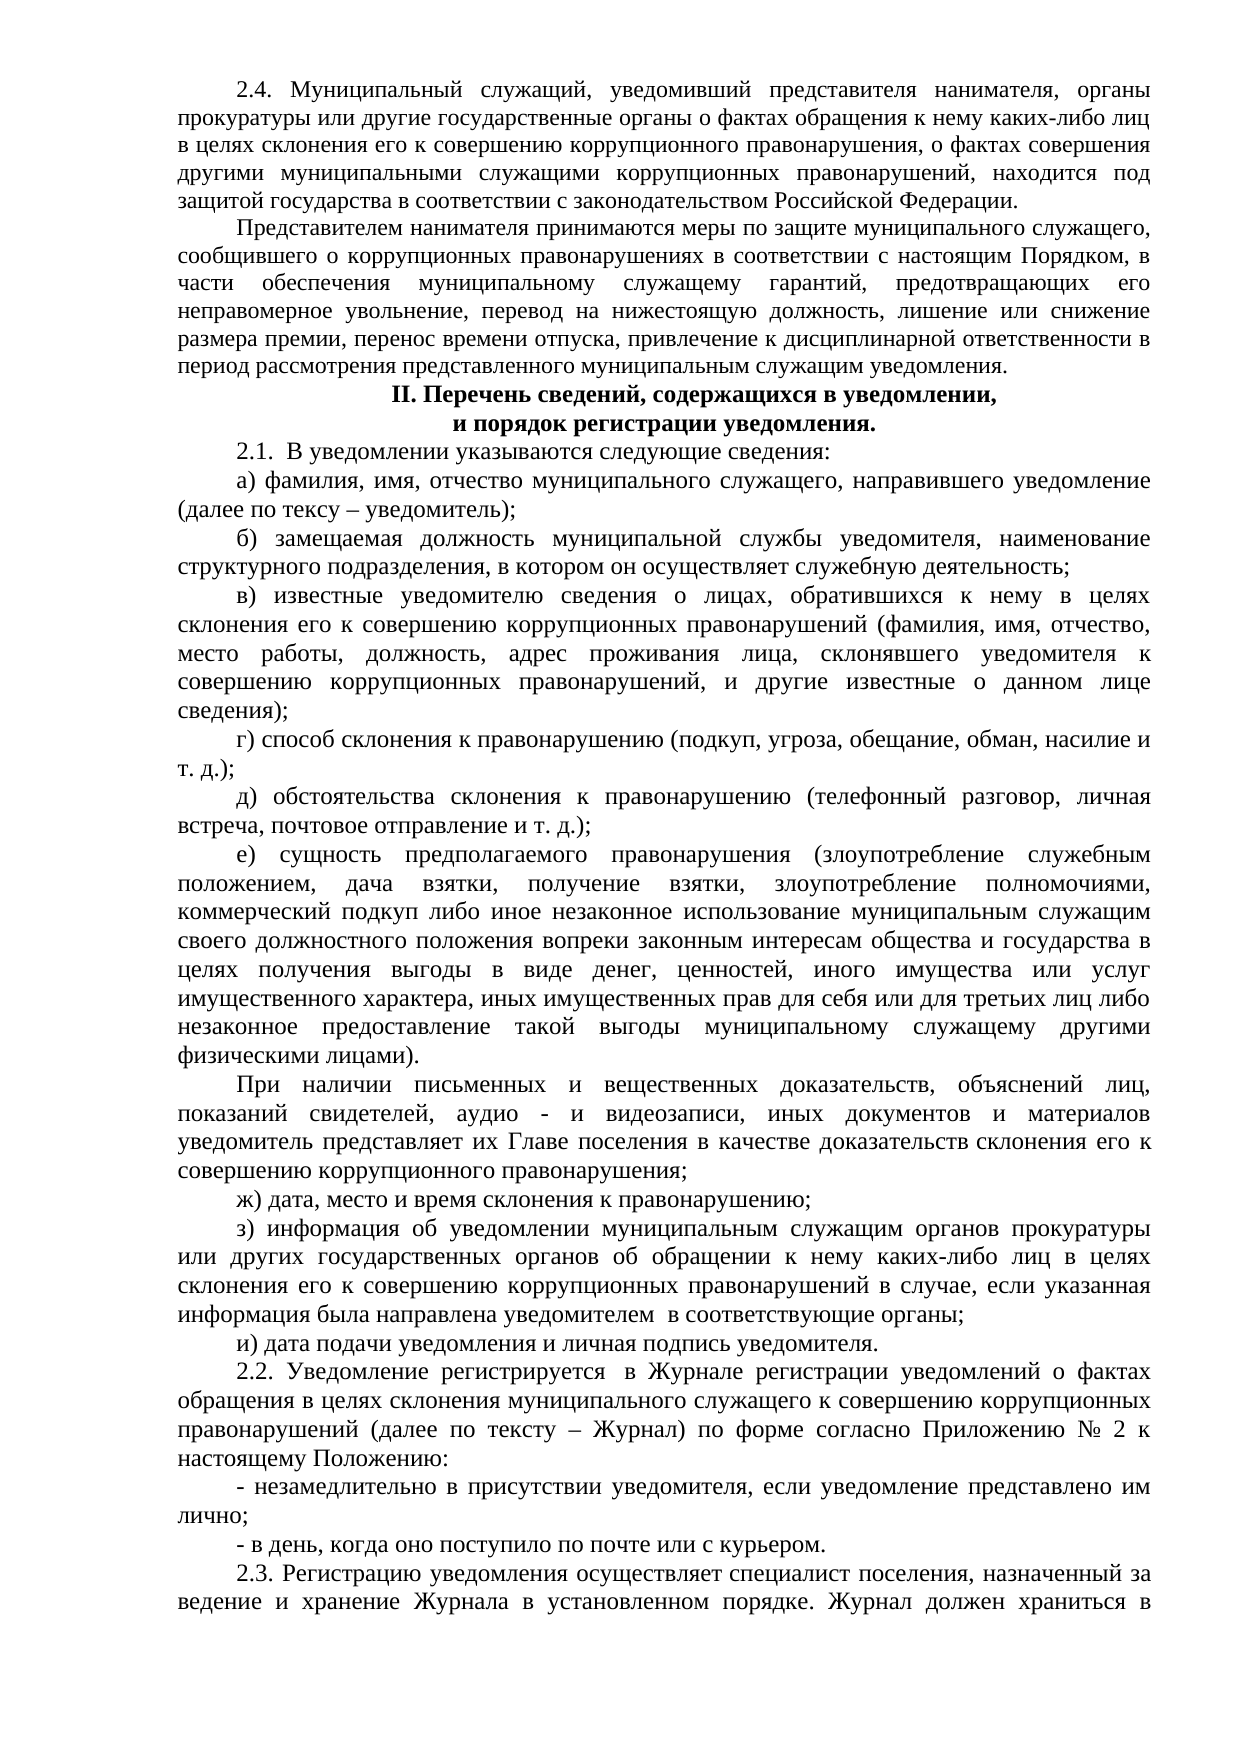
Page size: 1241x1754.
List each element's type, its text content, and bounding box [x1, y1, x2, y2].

text з) информация об уведомлении муниципальным служащим органов прокуратуры или других государственных органов об обращении к нему каких-либо лиц в целях склонения его к совершению коррупционных правонарушений в случае, если указанная информация была направлена уведомителем в соответствующие органы; [177, 1213, 1152, 1328]
text - в день, когда оно поступило по почте или с курьером. [177, 1529, 1152, 1558]
text а) фамилия, имя, отчество муниципального служащего, направившего уведомление (далее по тексу – уведомитель); [177, 465, 1152, 523]
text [177, 1558, 1152, 1615]
text в) известные уведомителю сведения о лицах, обратившихся к нему в целях склонения его к совершению коррупционных правонарушений (фамилия, имя, отчество, место работы, должность, адрес проживания лица, склонявшего уведомителя к совершению коррупционных правонарушений, и другие известные о данном лице сведения); [177, 580, 1152, 724]
text 2.2. Уведомление регистрируется в Журнале регистрации уведомлений о фактах обращения в целях склонения муниципального служащего к совершению коррупционных правонарушений (далее по тексту – Журнал) по форме согласно Приложению № 2 к настоящему Положению: [177, 1356, 1152, 1471]
text 2.4. Муниципальный служащий, уведомивший представителя нанимателя, органы прокуратуры или другие государственные органы о фактах обращения к нему каких-либо лиц в целях склонения его к совершению коррупционного правонарушения, о фактах совершения другими муниципальными служащими коррупционных правонарушений, находится под защитой государства в соответствии с законодательством Российской Федерации. [177, 75, 1152, 213]
text При наличии письменных и вещественных доказательств, объяснений лиц, показаний свидетелей, аудио - и видеозаписи, иных документов и материалов уведомитель представляет их Главе поселения в качестве доказательств склонения его к совершению коррупционного правонарушения; [177, 1069, 1152, 1184]
text 2.1. В уведомлении указываются следующие сведения: [177, 436, 1152, 465]
text е) сущность предполагаемого правонарушения (злоупотребление служебным положением, дача взятки, получение взятки, злоупотребление полномочиями, коммерческий подкуп либо иное незаконное использование муниципальным служащим своего должностного положения вопреки законным интересам общества и государства в целях получения выгоды в виде денег, ценностей, иного имущества или услуг имущественного характера, иных имущественных прав для себя или для третьих лиц либо незаконное предоставление такой выгоды муниципальному служащему другими физическими лицами). [177, 839, 1152, 1069]
text и) дата подачи уведомления и личная подпись уведомителя. [177, 1328, 1152, 1356]
text II. Перечень сведений, содержащихся в уведомлении, и порядок регистрации уведомления. [177, 379, 1152, 436]
text ж) дата, место и время склонения к правонарушению; [177, 1184, 1152, 1213]
text д) обстоятельства склонения к правонарушению (телефонный разговор, личная встреча, почтовое отправление и т. д.); [177, 781, 1152, 839]
text б) замещаемая должность муниципальной службы уведомителя, наименование структурного подразделения, в котором он осуществляет служебную деятельность; [177, 523, 1152, 580]
text - незамедлительно в присутствии уведомителя, если уведомление представлено им лично; [177, 1471, 1152, 1529]
text Представителем нанимателя принимаются меры по защите муниципального служащего, сообщившего о коррупционных правонарушениях в соответствии с настоящим Порядком, в части обеспечения муниципальному служащему гарантий, предотвращающих его неправомерное увольнение, перевод на нижестоящую должность, лишение или снижение размера премии, перенос времени отпуска, привлечение к дисциплинарной ответственности в период рассмотрения представленного муниципальным служащим уведомления. [177, 213, 1152, 379]
text г) способ склонения к правонарушению (подкуп, угроза, обещание, обман, насилие и т. д.); [177, 724, 1152, 781]
